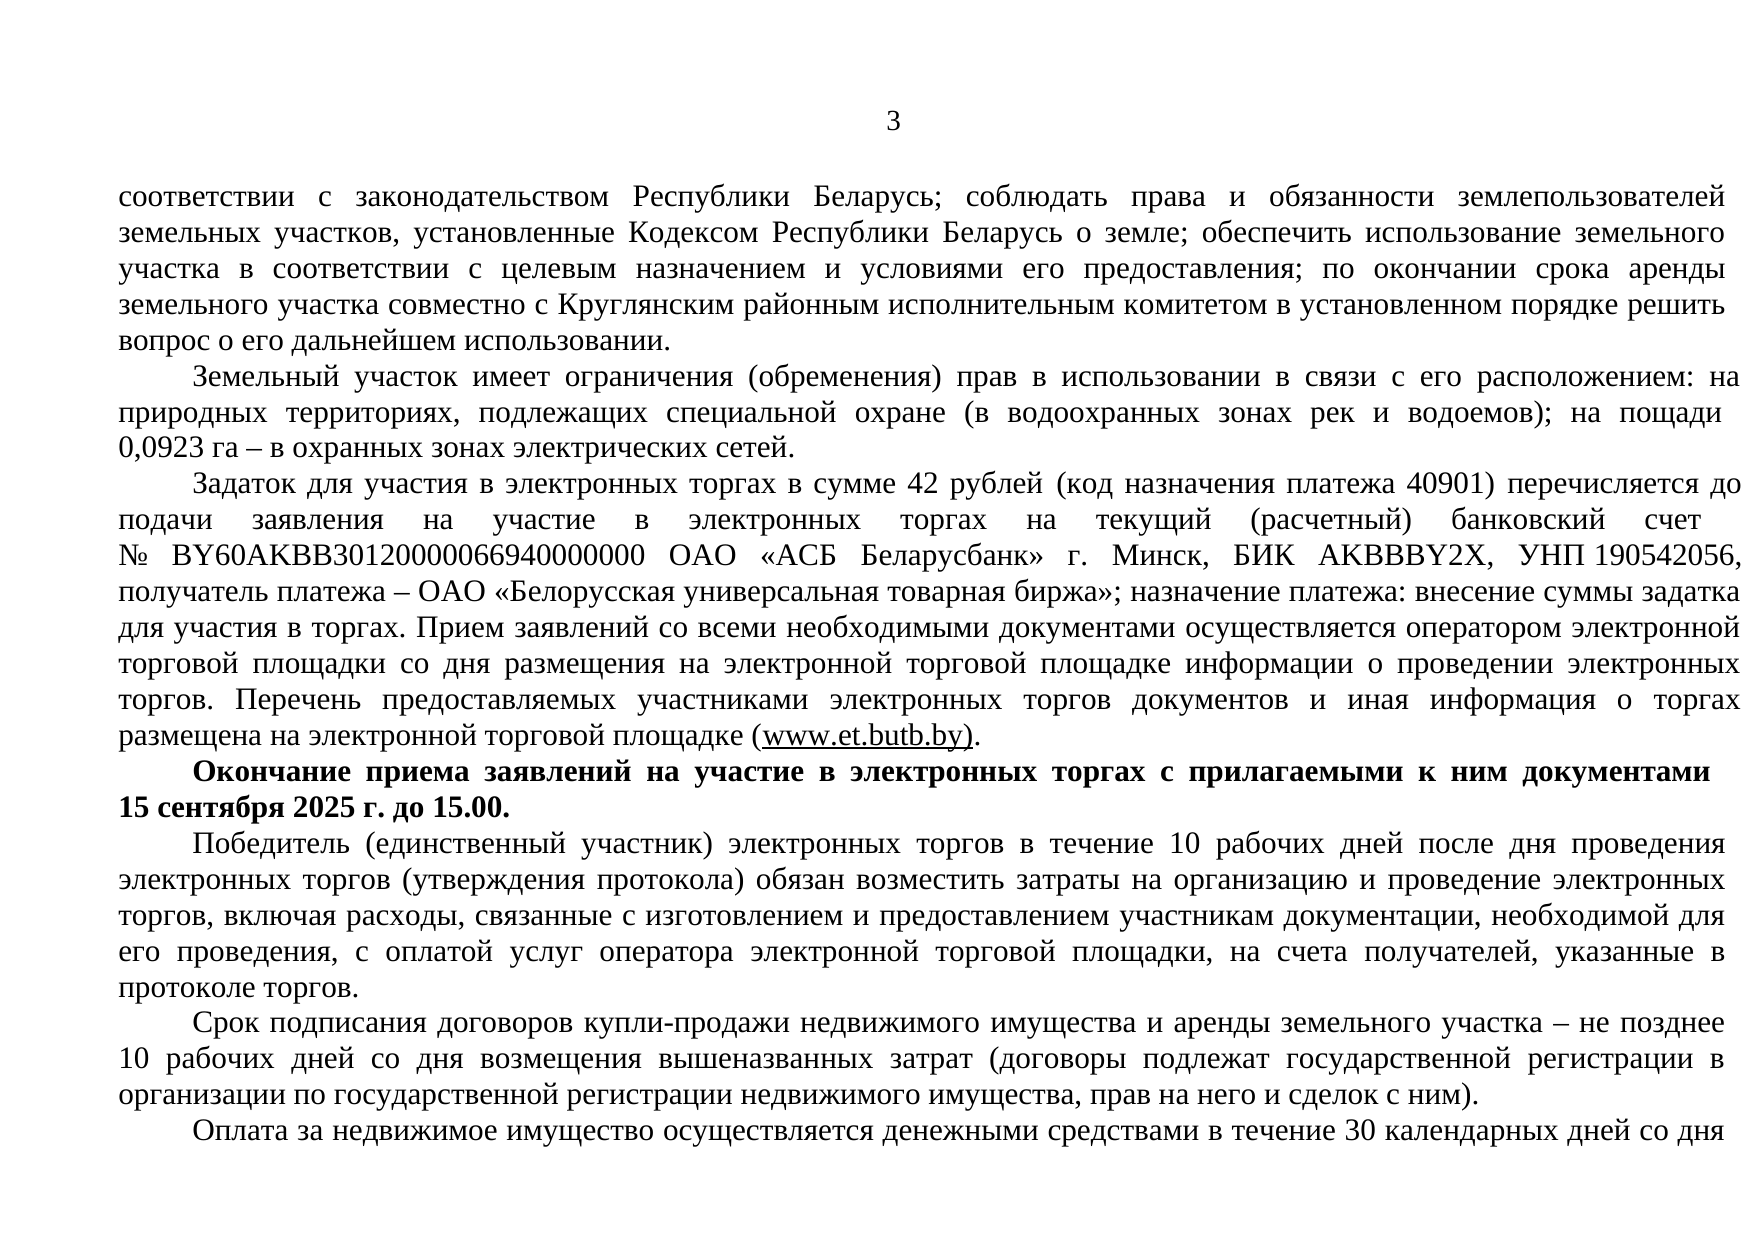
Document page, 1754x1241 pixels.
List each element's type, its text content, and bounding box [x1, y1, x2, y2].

text Земельный участок имеет ограничения (обременения) прав в использовании в связи с его расположением: на природных территориях, подлежащих специальной охране (в водоохранных зонах рек и водоемов); на пощади 0,0923 га – в охранных зонах электрических сетей. [118, 357, 1742, 465]
text Задаток для участия в электронных торгах в сумме 42 рублей (код назначения платежа 40901) перечисляется до подачи заявления на участие в электронных торгах на текущий (расчетный) банковский счет № BY60AKBB30120000066940000000 ОАО «АСБ Беларусбанк» г. Минск, БИК AKBBBY2X, УНП 190542056, получатель платежа – ОАО «Белорусская универсальная товарная биржа»; назначение платежа: внесение суммы задатка для участия в торгах. Прием заявлений со всеми необходимыми документами осуществляется оператором электронной торговой площадки со дня размещения на электронной торговой площадке информации о проведении электронных торгов. Перечень предоставляемых участниками электронных торгов документов и иная информация о торгах размещена на электронной торговой площадке (www.et.butb.by). [118, 465, 1742, 752]
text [118, 177, 1727, 357]
text Срок подписания договоров купли-продажи недвижимого имущества и аренды земельного участка – не позднее 10 рабочих дней со дня возмещения вышеназванных затрат (договоры подлежат государственной регистрации в организации по государственной регистрации недвижимого имущества, прав на него и сделок с ним). [118, 1004, 1727, 1112]
text Окончание приема заявлений на участие в электронных торгах с прилагаемыми к ним документами 15 сентября 2025 г. до 15.00. [118, 752, 1727, 824]
text Победитель (единственный участник) электронных торгов в течение 10 рабочих дней после дня проведения электронных торгов (утверждения протокола) обязан возместить затраты на организацию и проведение электронных торгов, включая расходы, связанные с изготовлением и предоставлением участникам документации, необходимой для его проведения, с оплатой услуг оператора электронной торговой площадки, на счета получателей, указанные в протоколе торгов. [118, 824, 1727, 1004]
